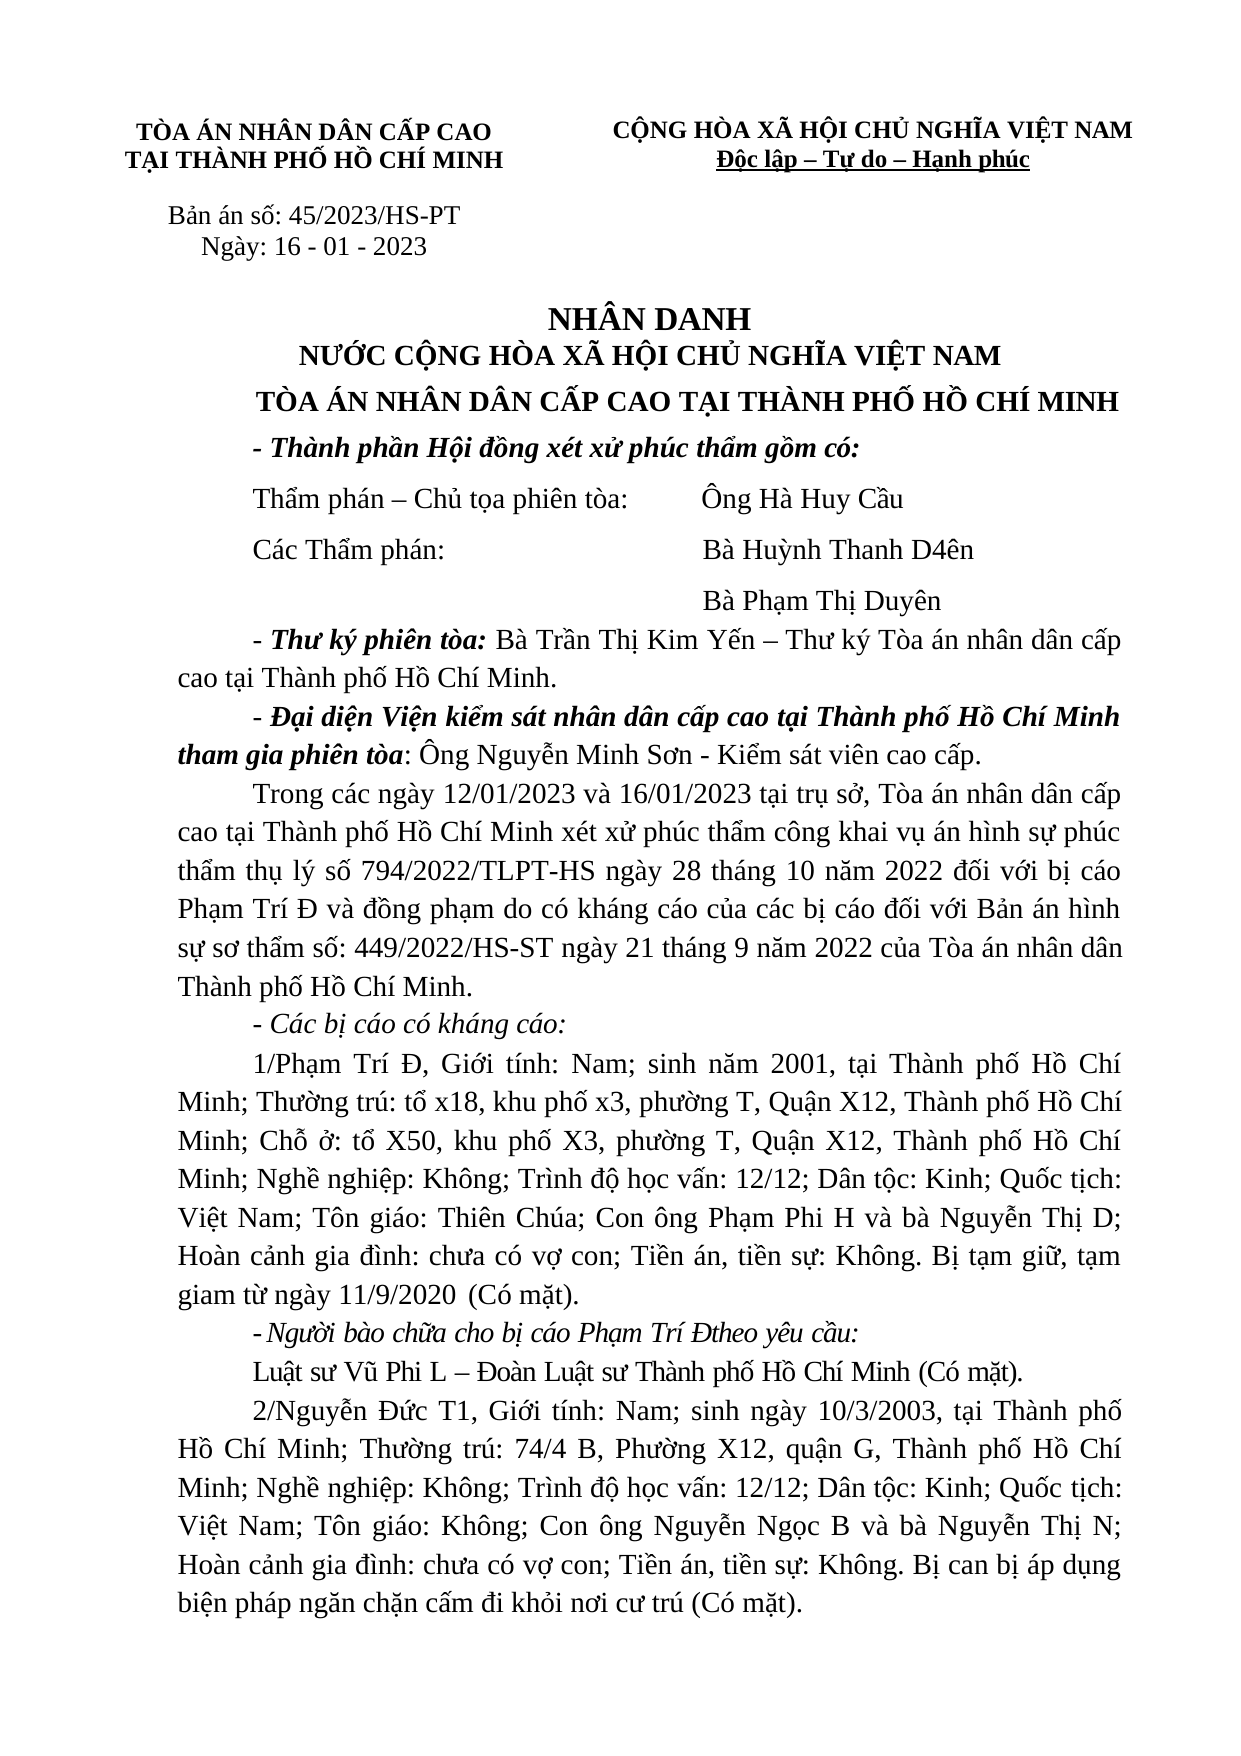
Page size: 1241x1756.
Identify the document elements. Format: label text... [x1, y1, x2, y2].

list Các bị cáo có kháng cáo: [252, 1007, 1148, 1041]
list Thành phần Hội đồng xét xử phúc thẩm gồm có: [252, 430, 1148, 464]
text 1/Phạm Trí Đ, Giới tính: Nam; sinh năm 2001, tại Thành phố Hồ Chí Minh; Thường trú: tổ x18, khu phố x3, phường T, Quận X12, Thành phố Hồ Chí Minh; Chỗ ở: tổ X50, khu phố X3, phường T, Quận X12, Thành phố Hồ Chí Minh; Nghề nghiệp: Không; Trình độ học vấn: 12/12; Dân tộc: Kinh; Quốc tịch: Việt Nam; Tôn giáo: Thiên Chúa; Con ông Phạm Phi H và bà Nguyễn Thị D; Hoàn cảnh gia đình: chưa có vợ con; Tiền án, tiền sự: Không. Bị tạm giữ, tạm giam từ ngày 11/9/2020 (Có mặt). [177, 1046, 1123, 1311]
list Người bào chữa cho bị cáo Phạm Trí Đtheo yêu cầu: [252, 1316, 1148, 1349]
text Trong các ngày 12/01/2023 và 16/01/2023 tại trụ sở, Tòa án nhân dân cấp cao tại Thành phố Hồ Chí Minh xét xử phúc thẩm công khai vụ án hình sự phúc thẩm thụ lý số 794/2022/TLPT-HS ngày 28 tháng 10 năm 2022 đối với bị cáo Phạm Trí Đ và đồng phạm do có kháng cáo của các bị cáo đối với Bản án hình sự sơ thẩm số: 449/2022/HS-ST ngày 21 tháng 9 năm 2022 của Tòa án nhân dân Thành phố Hồ Chí Minh. [177, 776, 1123, 1002]
text TÒA ÁN NHÂN DÂN CẤP CAO TẠI THÀNH PHỐ HỒ CHÍ MINH [256, 384, 1119, 418]
title NHÂN DANH [180, 300, 1119, 338]
text 2/Nguyễn Đức T1, Giới tính: Nam; sinh ngày 10/3/2003, tại Thành phố Hồ Chí Minh; Thường trú: 74/4 B, Phường X12, quận G, Thành phố Hồ Chí Minh; Nghề nghiệp: Không; Trình độ học vấn: 12/12; Dân tộc: Kinh; Quốc tịch: Việt Nam; Tôn giáo: Không; Con ông Nguyễn Ngọc B và bà Nguyễn Thị N; Hoàn cảnh gia đình: chưa có vợ con; Tiền án, tiền sự: Không. Bị can bị áp dụng biện pháp ngăn chặn cấm đi khỏi nơi cư trú (Có mặt). [177, 1393, 1123, 1619]
subtitle NƯỚC CỘNG HÒA XÃ HỘI CHỦ NGHĨA VIỆT NAM [181, 338, 1119, 372]
text Thẩm phán – Chủ tọa phiên tòa: Ông Hà Huy Cầu [252, 481, 1148, 514]
text Các Thẩm phán: Bà Huỳnh Thanh D4ên Bà Phạm Thị Duyên [252, 514, 974, 617]
table_header CỘNG HÒA XÃ HỘI CHỦ NGHĨA VIỆT NAM Độc lập – Tự do – Hạnh phúc [558, 117, 1139, 264]
text Luật sư Vũ Phi L – Đoàn Luật sư Thành phố Hồ Chí Minh (Có mặt). [252, 1354, 1148, 1388]
list Thư ký phiên tòa: Bà Trần Thị Kim Yến – Thư ký Tòa án nhân dân cấp cao tại Thành phố Hồ Chí Minh. [177, 622, 1123, 694]
table_header TÒA ÁN NHÂN DÂN CẤP CAO TẠI THÀNH PHỐ HỒ CHÍ MINH Bản án số: 45/2023/HS-PT Ngày: 16 - 01 - 2023 [119, 117, 557, 264]
list Đại diện Viện kiểm sát nhân dân cấp cao tại Thành phố Hồ Chí Minh tham gia phiên tòa: Ông Nguyễn Minh Sơn - Kiểm sát viên cao cấp. [177, 699, 1122, 771]
